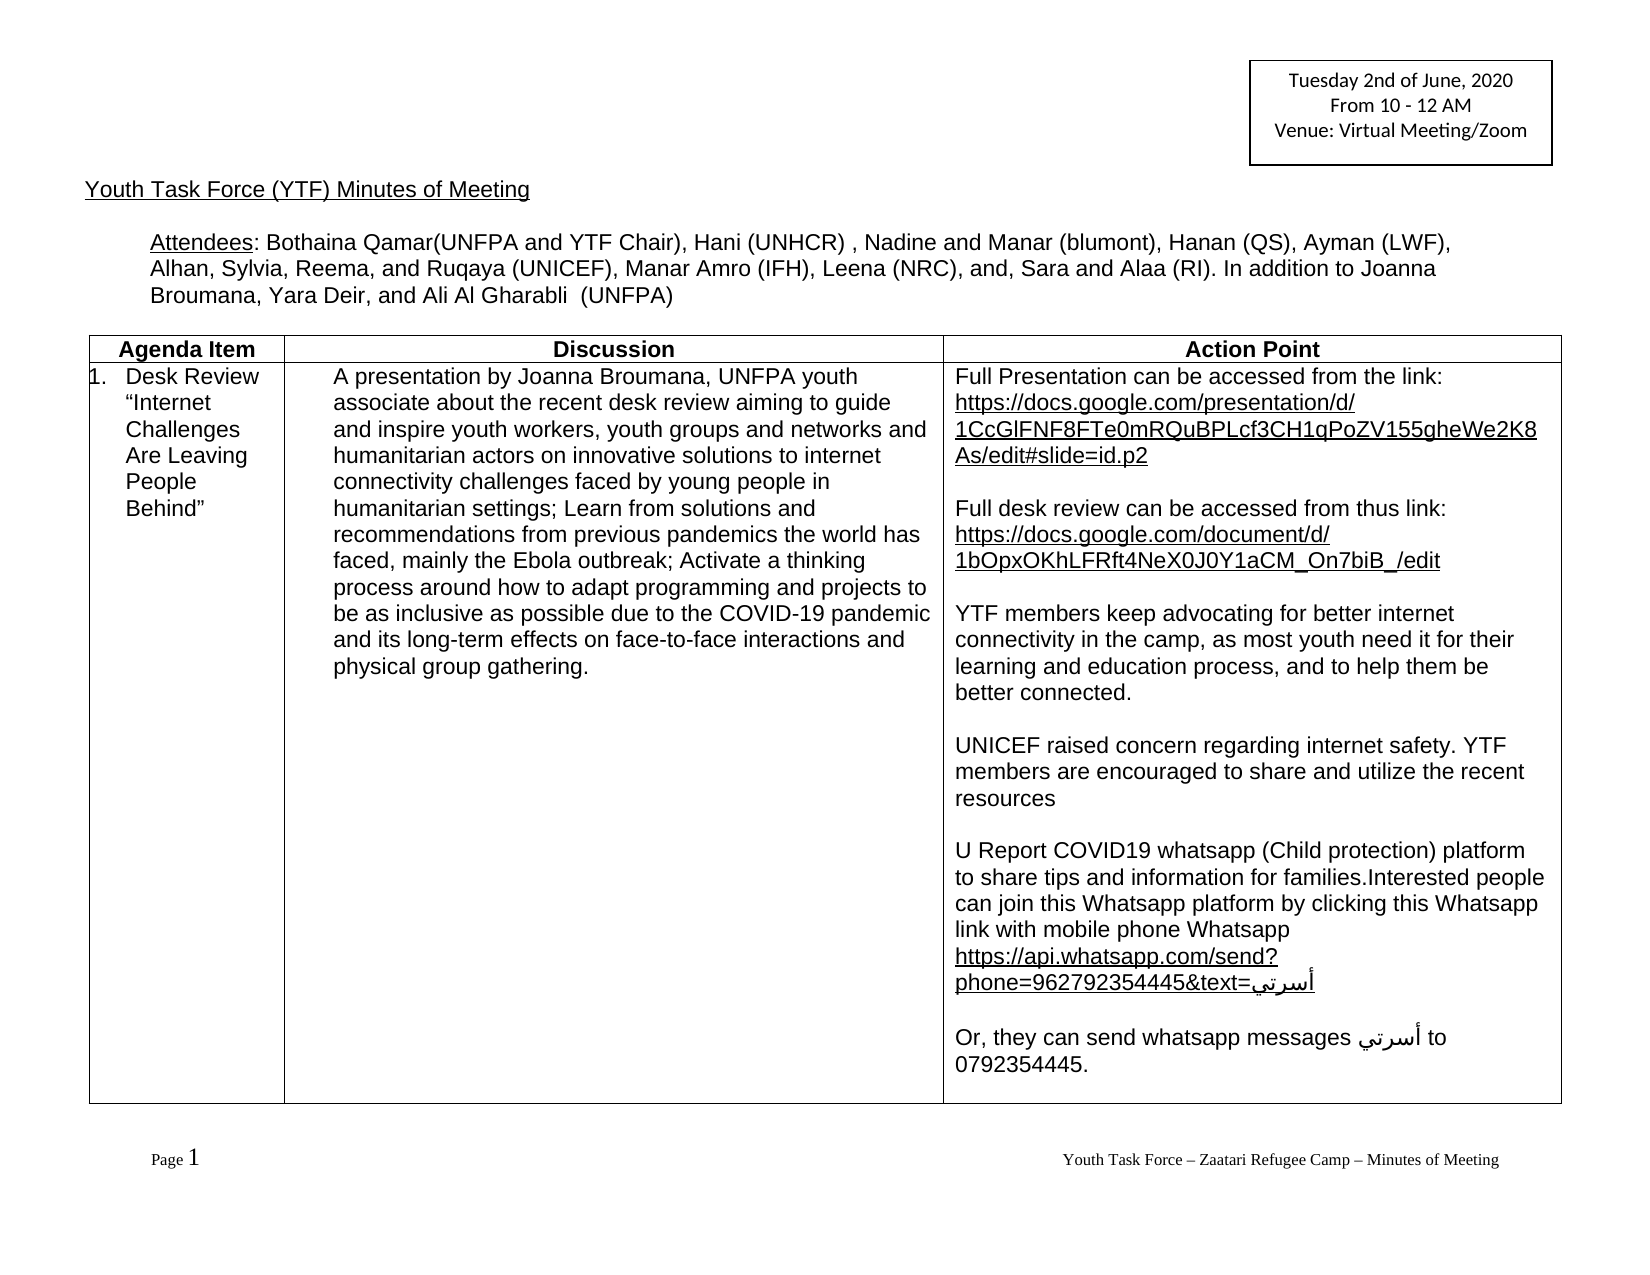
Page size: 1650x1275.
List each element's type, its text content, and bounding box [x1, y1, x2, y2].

table_header Agenda Item [90, 336, 284, 362]
table_header Discussion [285, 336, 943, 362]
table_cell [90, 363, 284, 1103]
text Attendees: Bothaina Qamar(UNFPA and YTF Chair), Hani (UNHCR) , Nadine and Manar (blumont), Hanan (QS), Ayman (LWF), Alhan, Sylvia, Reema, and Ruqaya (UNICEF), Manar Amro (IFH), Leena (NRC), and, Sara and Alaa (RI). In addition to Joanna Broumana, Yara Deir, and Ali Al Gharabli (UNFPA) [150, 229, 1500, 308]
table_header Action Point [944, 336, 1561, 362]
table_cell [285, 363, 943, 1103]
text Youth Task Force (YTF) Minutes of Meeting [84, 176, 1500, 203]
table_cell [944, 363, 1561, 1103]
